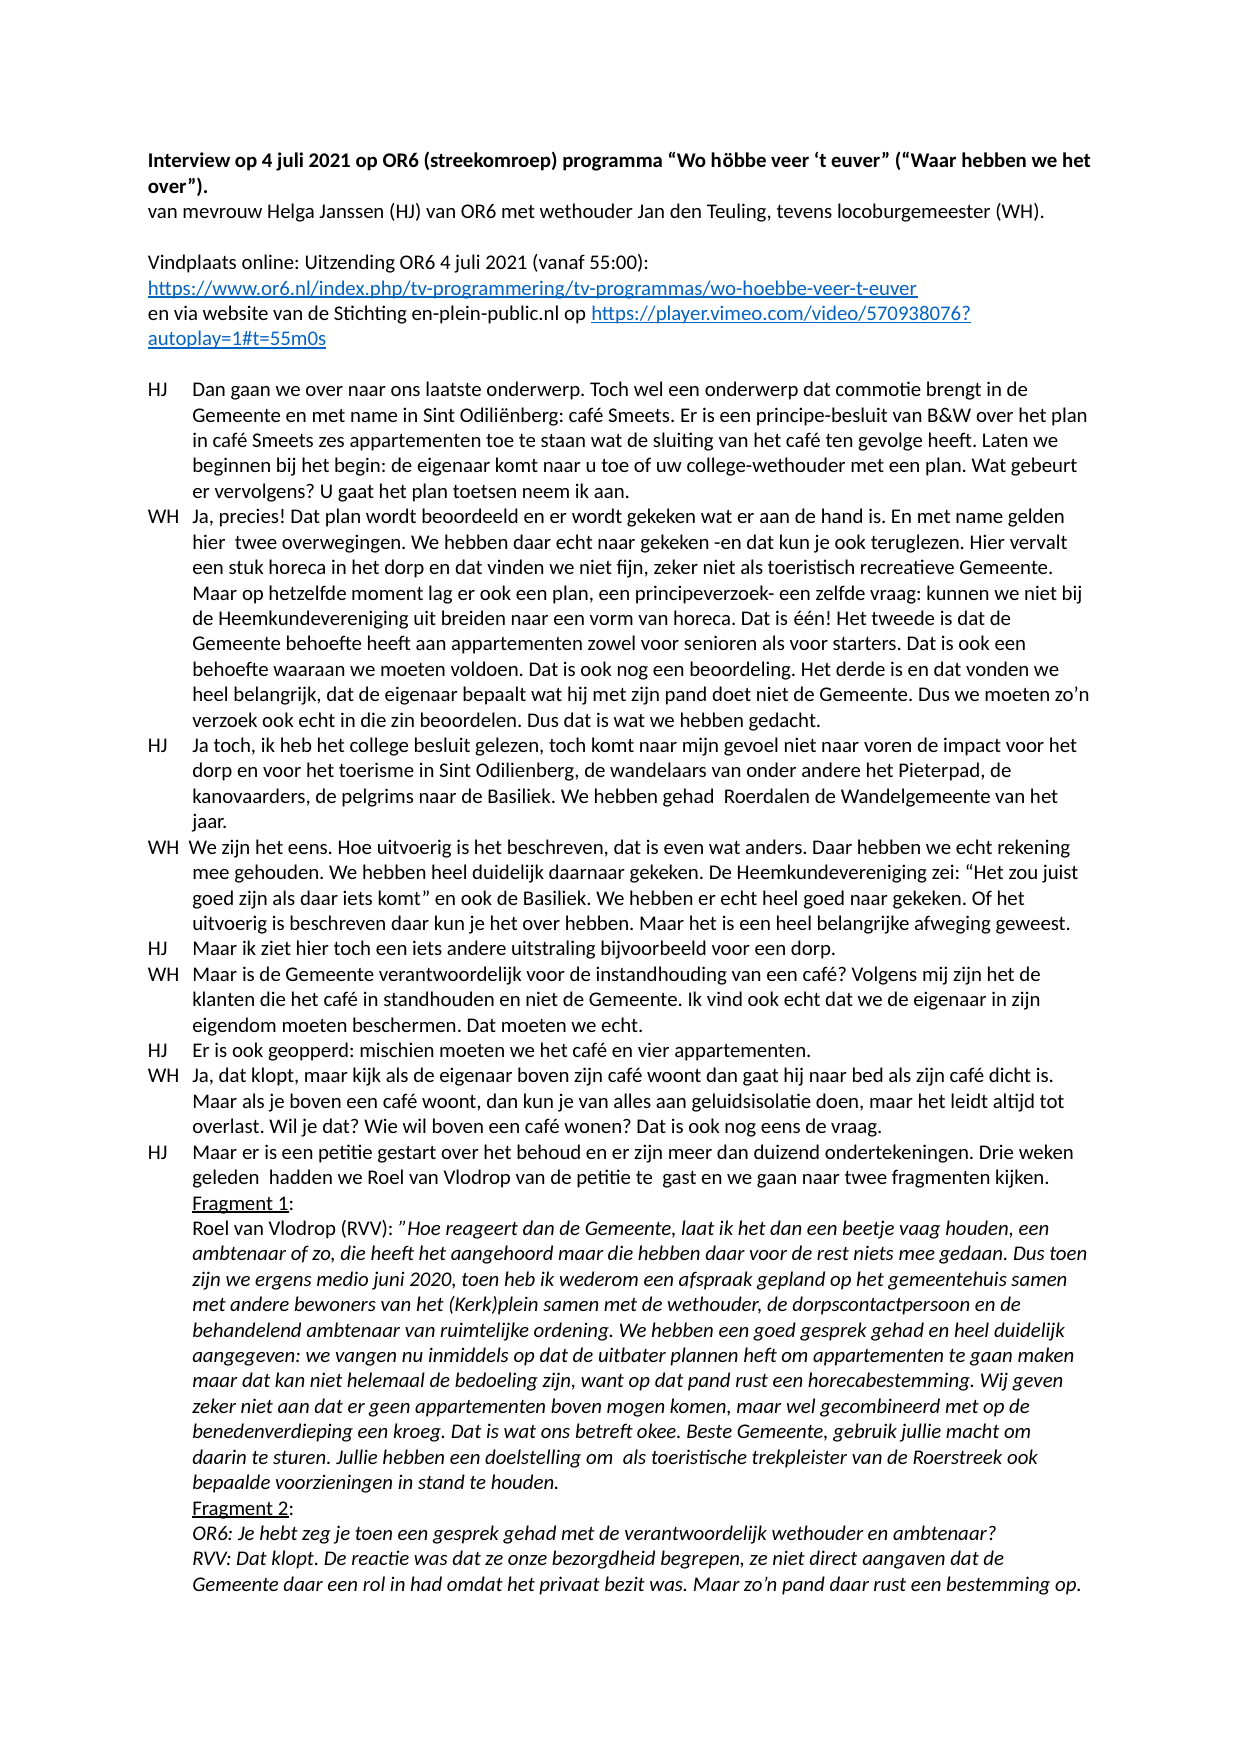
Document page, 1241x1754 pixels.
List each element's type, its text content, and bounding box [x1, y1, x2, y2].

text Interview op 4 juli 2021 op OR6 (streekomroep) programma “Wo höbbe veer ‘t euver” (“Waar hebben we het over”). [148, 148, 1093, 198]
text Fragment 2: [148, 1495, 1093, 1520]
text HJ Maar er is een petitie gestart over het behoud en er zijn meer dan duizend ondertekeningen. Drie weken geleden hadden we Roel van Vlodrop van de petitie te gast en we gaan naar twee fragmenten kijken. [148, 1139, 1093, 1190]
text OR6: Je hebt zeg je toen een gesprek gehad met de verantwoordelijk wethouder en ambtenaar? [148, 1520, 1093, 1546]
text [148, 1546, 1093, 1596]
text en via website van de Stichting en-plein-public.nl op https://player.vimeo.com/video/570938076?autoplay=1#t=55m0s [148, 300, 1093, 351]
text HJ Ja toch, ik heb het college besluit gelezen, toch komt naar mijn gevoel niet naar voren de impact voor het dorp en voor het toerisme in Sint Odilienberg, de wandelaars van onder andere het Pieterpad, de kanovaarders, de pelgrims naar de Basiliek. We hebben gehad Roerdalen de Wandelgemeente van het jaar. [148, 732, 1093, 834]
text HJ Er is ook geopperd: mischien moeten we het café en vier appartementen. [148, 1037, 1093, 1063]
text van mevrouw Helga Janssen (HJ) van OR6 met wethouder Jan den Teuling, tevens locoburgemeester (WH). [148, 198, 1093, 224]
text https://www.or6.nl/index.php/tv-programmering/tv-programmas/wo-hoebbe-veer-t-euver [148, 275, 1093, 300]
text Fragment 1: [148, 1190, 1093, 1215]
text WH Ja, precies! Dat plan wordt beoordeeld en er wordt gekeken wat er aan de hand is. En met name gelden hier twee overwegingen. We hebben daar echt naar gekeken -en dat kun je ook teruglezen. Hier vervalt een stuk horeca in het dorp en dat vinden we niet fijn, zeker niet als toeristisch recreatieve Gemeente. Maar op hetzelfde moment lag er ook een plan, een principeverzoek- een zelfde vraag: kunnen we niet bij de Heemkundevereniging uit breiden naar een vorm van horeca. Dat is één! Het tweede is dat de Gemeente behoefte heeft aan appartementen zowel voor senioren als voor starters. Dat is ook een behoefte waaraan we moeten voldoen. Dat is ook nog een beoordeling. Het derde is en dat vonden we heel belangrijk, dat de eigenaar bepaalt wat hij met zijn pand doet niet de Gemeente. Dus we moeten zo’n verzoek ook echt in die zin beoordelen. Dus dat is wat we hebben gedacht. [148, 503, 1093, 732]
text HJ Dan gaan we over naar ons laatste onderwerp. Toch wel een onderwerp dat commotie brengt in de Gemeente en met name in Sint Odiliënberg: café Smeets. Er is een principe-besluit van B&W over het plan in café Smeets zes appartementen toe te staan wat de sluiting van het café ten gevolge heeft. Laten we beginnen bij het begin: de eigenaar komt naar u toe of uw college-wethouder met een plan. Wat gebeurt er vervolgens? U gaat het plan toetsen neem ik aan. [148, 376, 1093, 503]
text HJ Maar ik ziet hier toch een iets andere uitstraling bijvoorbeeld voor een dorp. [148, 936, 1093, 961]
text WH Ja, dat klopt, maar kijk als de eigenaar boven zijn café woont dan gaat hij naar bed als zijn café dicht is. Maar als je boven een café woont, dan kun je van alles aan geluidsisolatie doen, maar het leidt altijd tot overlast. Wil je dat? Wie wil boven een café wonen? Dat is ook nog eens de vraag. [148, 1063, 1093, 1139]
text WH Maar is de Gemeente verantwoordelijk voor de instandhouding van een café? Volgens mij zijn het de klanten die het café in standhouden en niet de Gemeente. Ik vind ook echt dat we de eigenaar in zijn eigendom moeten beschermen. Dat moeten we echt. [148, 961, 1093, 1037]
text Roel van Vlodrop (RVV): ”Hoe reageert dan de Gemeente, laat ik het dan een beetje vaag houden, een ambtenaar of zo, die heeft het aangehoord maar die hebben daar voor de rest niets mee gedaan. Dus toen zijn we ergens medio juni 2020, toen heb ik wederom een afspraak gepland op het gemeentehuis samen met andere bewoners van het (Kerk)plein samen met de wethouder, de dorpscontactpersoon en de behandelend ambtenaar van ruimtelijke ordening. We hebben een goed gesprek gehad en heel duidelijk aangegeven: we vangen nu inmiddels op dat de uitbater plannen heft om appartementen te gaan maken maar dat kan niet helemaal de bedoeling zijn, want op dat pand rust een horecabestemming. Wij geven zeker niet aan dat er geen appartementen boven mogen komen, maar wel gecombineerd met op de benedenverdieping een kroeg. Dat is wat ons betreft okee. Beste Gemeente, gebruik jullie macht om daarin te sturen. Jullie hebben een doelstelling om als toeristische trekpleister van de Roerstreek ook bepaalde voorzieningen in stand te houden. [148, 1215, 1093, 1495]
text Vindplaats online: Uitzending OR6 4 juli 2021 (vanaf 55:00): [148, 249, 1093, 275]
text WH We zijn het eens. Hoe uitvoerig is het beschreven, dat is even wat anders. Daar hebben we echt rekening mee gehouden. We hebben heel duidelijk daarnaar gekeken. De Heemkundevereniging zei: “Het zou juist goed zijn als daar iets komt” en ook de Basiliek. We hebben er echt heel goed naar gekeken. Of het uitvoerig is beschreven daar kun je het over hebben. Maar het is een heel belangrijke afweging geweest. [148, 834, 1093, 936]
